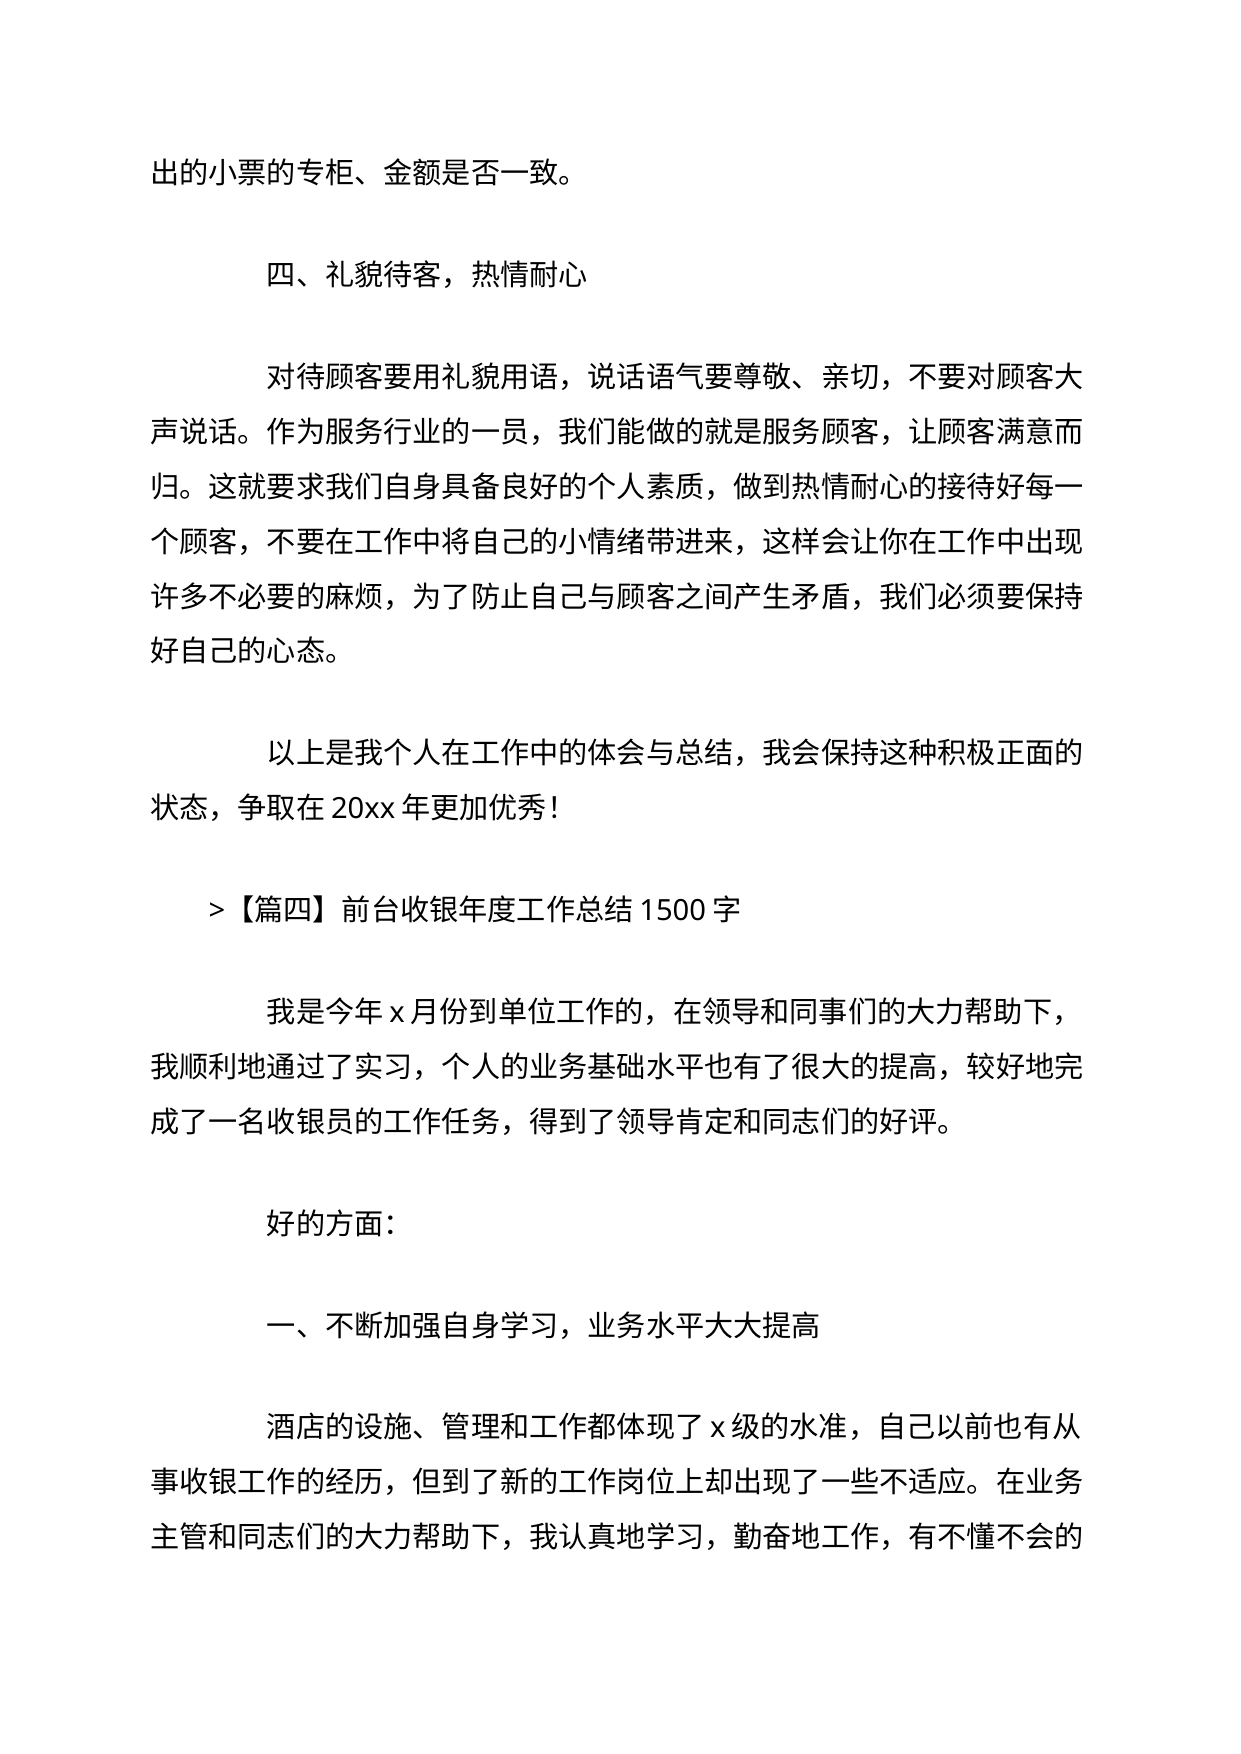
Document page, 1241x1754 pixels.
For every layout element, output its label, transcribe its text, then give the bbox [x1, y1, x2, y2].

text 对待顾客要用礼貌用语，说话语气要尊敬、亲切，不要对顾客大声说话。作为服务行业的一员，我们能做的就是服务顾客，让顾客满意而归。这就要求我们自身具备良好的个人素质，做到热情耐心的接待好每一个顾客，不要在工作中将自己的小情绪带进来，这样会让你在工作中出现许多不必要的麻烦，为了防止自己与顾客之间产生矛盾，我们必须要保持好自己的心态。 [150, 353, 1090, 670]
text 以上是我个人在工作中的体会与总结，我会保持这种积极正面的状态，争取在20xx年更加优秀！ [150, 730, 1090, 827]
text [150, 1404, 1090, 1556]
text 一、不断加强自身学习，业务水平大大提高 [150, 1302, 1090, 1344]
text 四、礼貌待客，热情耐心 [150, 252, 1090, 294]
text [150, 150, 1090, 192]
text >【篇四】前台收银年度工作总结1500字 [150, 887, 1090, 929]
text 我是今年x月份到单位工作的，在领导和同事们的大力帮助下，我顺利地通过了实习，个人的业务基础水平也有了很大的提高，较好地完成了一名收银员的工作任务，得到了领导肯定和同志们的好评。 [150, 989, 1090, 1141]
text 好的方面： [150, 1200, 1090, 1243]
